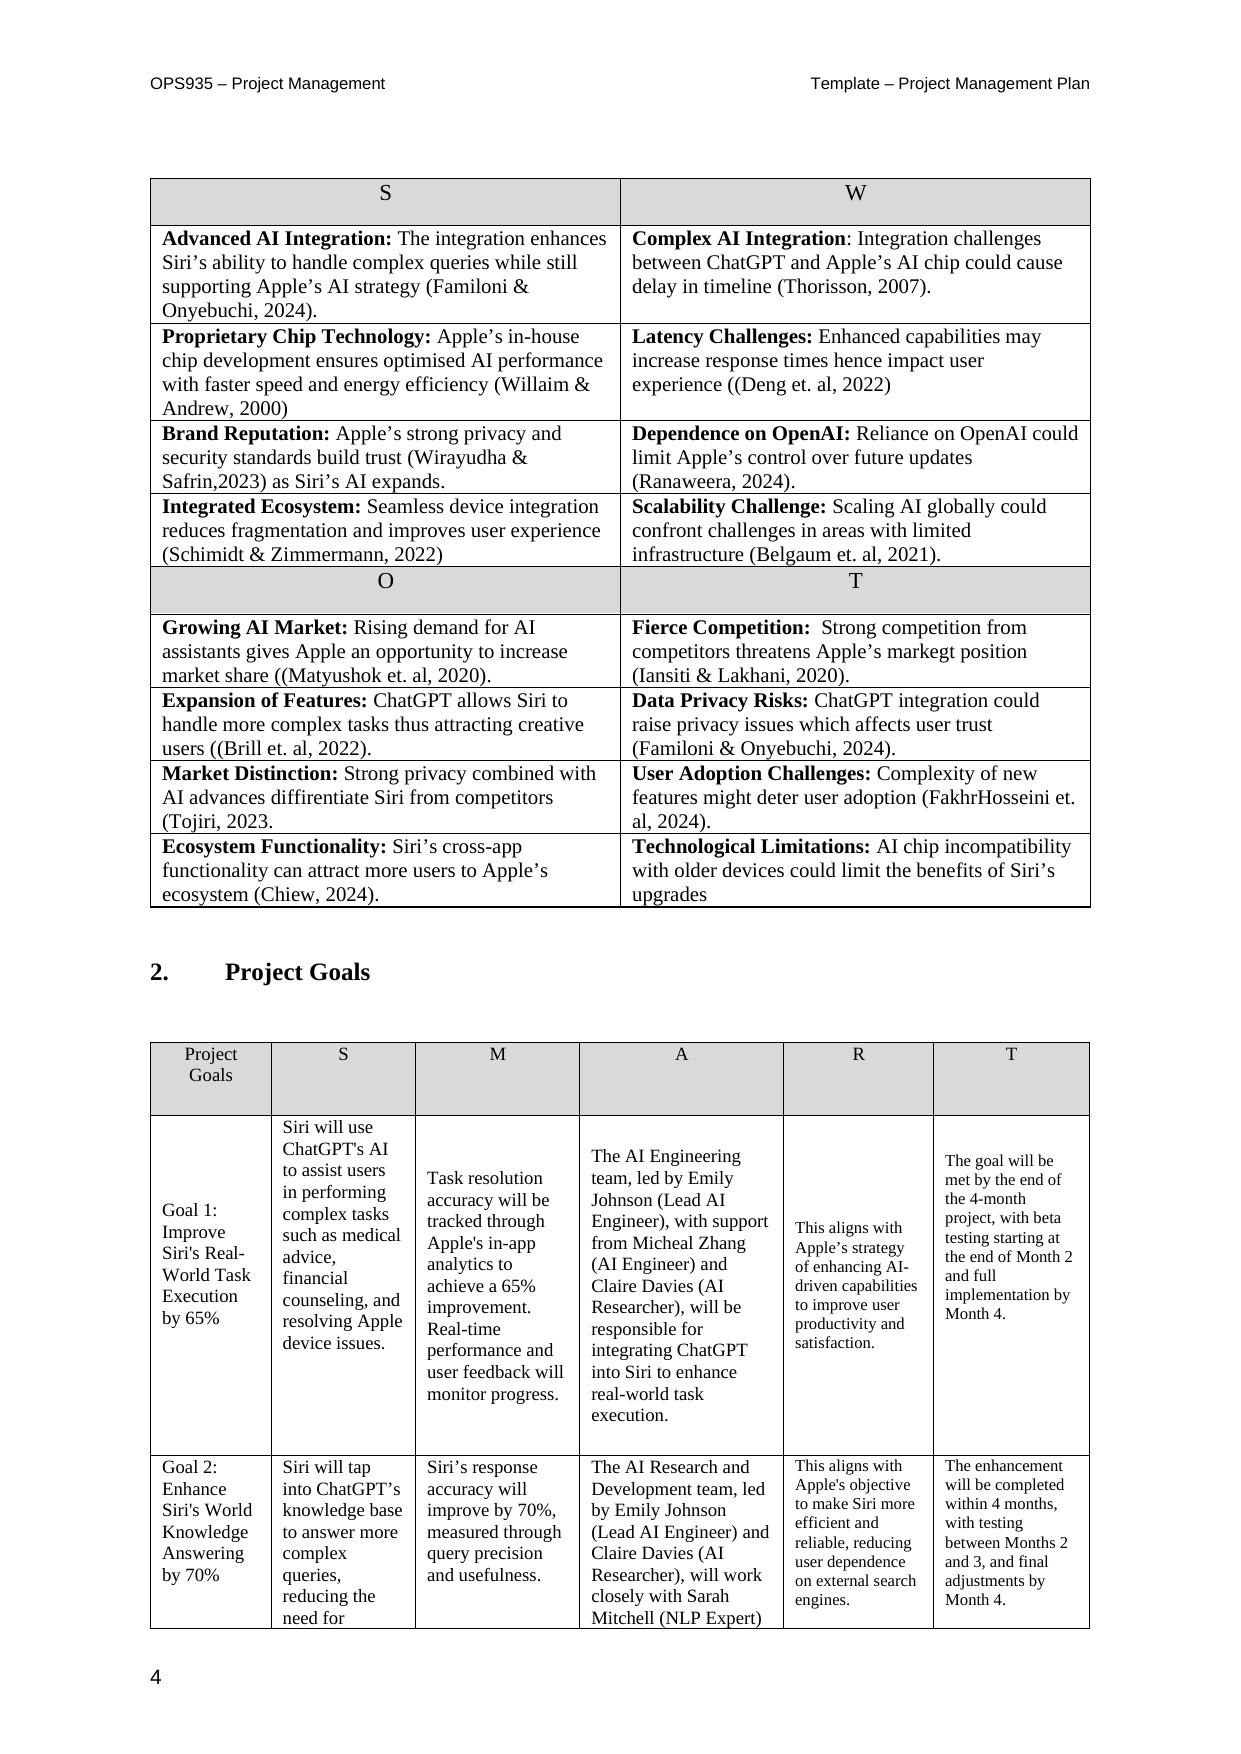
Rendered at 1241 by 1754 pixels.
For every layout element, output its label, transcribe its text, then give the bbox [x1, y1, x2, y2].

table_header W [621, 179, 1090, 225]
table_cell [416, 1456, 579, 1628]
table_header A [580, 1043, 783, 1115]
subtitle Project Goals [150, 957, 1090, 986]
table_cell This aligns with Apple’s strategy of enhancing AI-driven capabilities to improve user productivity and satisfaction. [784, 1116, 933, 1455]
table_header S [151, 179, 620, 225]
table_header T [934, 1043, 1089, 1115]
table_cell Technological Limitations: AI chip incompatibility with older devices could limit the benefits of Siri’s upgrades [621, 834, 1090, 906]
table_cell Siri will use ChatGPT's AI to assist users in performing complex tasks such as medical advice, financial counseling, and resolving Apple device issues. [272, 1116, 415, 1455]
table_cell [934, 1456, 1089, 1628]
table_cell O [151, 567, 620, 613]
table_cell Expansion of Features: ChatGPT allows Siri to handle more complex tasks thus attracting creative users ((Brill et. al, 2022). [151, 688, 620, 760]
table_cell Goal 1: Improve Siri's Real-World Task Execution by 65% [151, 1116, 271, 1455]
table_cell Integrated Ecosystem: Seamless device integration reduces fragmentation and improves user experience (Schimidt & Zimmermann, 2022) [151, 494, 620, 566]
table_cell Data Privacy Risks: ChatGPT integration could raise privacy issues which affects user trust (Familoni & Onyebuchi, 2024). [621, 688, 1090, 760]
table_cell Dependence on OpenAI: Reliance on OpenAI could limit Apple’s control over future updates (Ranaweera, 2024). [621, 421, 1090, 493]
table_cell Fierce Competition: Strong competition from competitors threatens Apple’s markegt position (Iansiti & Lakhani, 2020). [621, 615, 1090, 687]
table_cell Ecosystem Functionality: Siri’s cross-app functionality can attract more users to Apple’s ecosystem (Chiew, 2024). [151, 834, 620, 906]
table_cell Task resolution accuracy will be tracked through Apple's in-app analytics to achieve a 65% improvement. Real-time performance and user feedback will monitor progress. [416, 1116, 579, 1455]
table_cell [272, 1456, 415, 1628]
table_cell The AI Engineering team, led by Emily Johnson (Lead AI Engineer), with support from Micheal Zhang (AI Engineer) and Claire Davies (AI Researcher), will be responsible for integrating ChatGPT into Siri to enhance real-world task execution. [580, 1116, 783, 1455]
table_cell Complex AI Integration: Integration challenges between ChatGPT and Apple’s AI chip could cause delay in timeline (Thorisson, 2007). [621, 226, 1090, 322]
table_cell Market Distinction: Strong privacy combined with AI advances diffirentiate Siri from competitors (Tojiri, 2023. [151, 761, 620, 833]
table_cell T [621, 567, 1090, 613]
table_cell Advanced AI Integration: The integration enhances Siri’s ability to handle complex queries while still supporting Apple’s AI strategy (Familoni & Onyebuchi, 2024). [151, 226, 620, 322]
table_cell Latency Challenges: Enhanced capabilities may increase response times hence impact user experience ((Deng et. al, 2022) [621, 324, 1090, 420]
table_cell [580, 1456, 783, 1628]
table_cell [151, 1456, 271, 1628]
table_cell User Adoption Challenges: Complexity of new features might deter user adoption (FakhrHosseini et. al, 2024). [621, 761, 1090, 833]
table_cell Proprietary Chip Technology: Apple’s in-house chip development ensures optimised AI performance with faster speed and energy efficiency (Willaim & Andrew, 2000) [151, 324, 620, 420]
table_cell Growing AI Market: Rising demand for AI assistants gives Apple an opportunity to increase market share ((Matyushok et. al, 2020). [151, 615, 620, 687]
table_header Project Goals [151, 1043, 271, 1115]
table_cell The goal will be met by the end of the 4-month project, with beta testing starting at the end of Month 2 and full implementation by Month 4. [934, 1116, 1089, 1455]
table_header S [272, 1043, 415, 1115]
table_cell Brand Reputation: Apple’s strong privacy and security standards build trust (Wirayudha & Safrin,2023) as Siri’s AI expands. [151, 421, 620, 493]
table_header R [784, 1043, 933, 1115]
table_cell Scalability Challenge: Scaling AI globally could confront challenges in areas with limited infrastructure (Belgaum et. al, 2021). [621, 494, 1090, 566]
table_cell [784, 1456, 933, 1628]
table_header M [416, 1043, 579, 1115]
